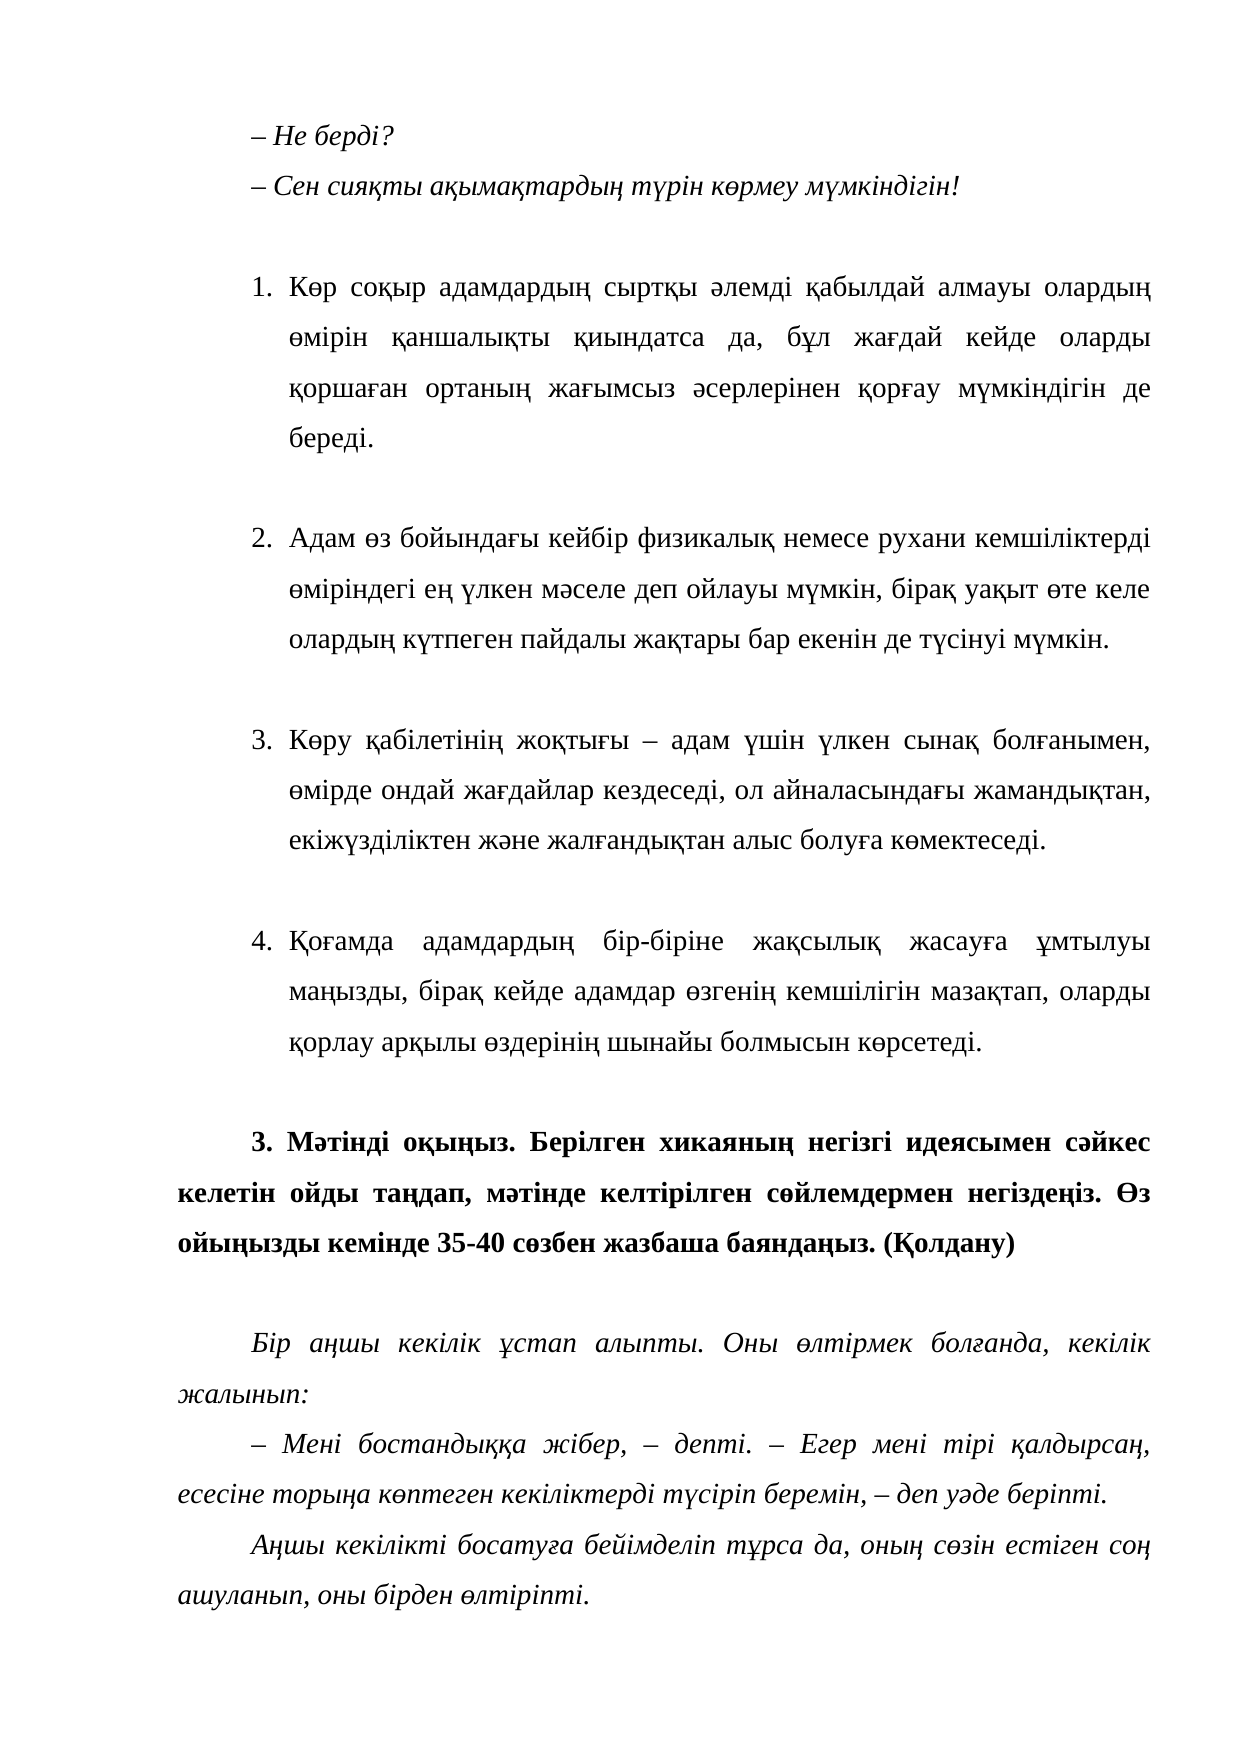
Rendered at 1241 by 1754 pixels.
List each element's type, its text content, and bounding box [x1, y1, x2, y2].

text – Не берді? [177, 118, 1152, 152]
text – Мені бостандыққа жібер, – депті. – Егер мені тірі қалдырсаң, есесіне торыңа көптеген кекіліктерді түсіріп беремін, – деп уәде беріпті. [177, 1426, 1152, 1510]
list Көру қабілетінің жоқтығы – адам үшін үлкен сынақ болғанымен, өмірде ондай жағдайлар кездеседі, ол айналасындағы жамандықтан, екіжүзділіктен және жалғандықтан алыс болуға көмектеседі. [251, 722, 1152, 856]
list Адам өз бойындағы кейбір физикалық немесе рухани кемшіліктерді өміріндегі ең үлкен мәселе деп ойлауы мүмкін, бірақ уақыт өте келе олардың күтпеген пайдалы жақтары бар екенін де түсінуі мүмкін. [251, 521, 1152, 655]
list Қоғамда адамдардың бір-біріне жақсылық жасауға ұмтылуы маңызды, бірақ кейде адамдар өзгенің кемшілігін мазақтап, оларды қорлау арқылы өздерінің шынайы болмысын көрсетеді. [251, 923, 1152, 1057]
list Көр соқыр адамдардың сыртқы әлемді қабылдай алмауы олардың өмірін қаншалықты қиындатса да, бұл жағдай кейде оларды қоршаған ортаның жағымсыз әсерлерінен қорғау мүмкіндігін де береді. [251, 269, 1152, 453]
text Бір аңшы кекілік ұстап алыпты. Оны өлтірмек болғанда, кекілік жалынып: [177, 1326, 1152, 1409]
text 3. Мәтінді оқыңыз. Берілген хикаяның негізгі идеясымен сәйкес келетін ойды таңдап, мәтінде келтірілген сөйлемдермен негіздеңіз. Өз ойыңызды кемінде 35-40 сөзбен жазбаша баяндаңыз. (Қолдану) [177, 1124, 1152, 1258]
text Аңшы кекілікті босатуға бейімделіп тұрса да, оның сөзін естіген соң ашуланып, оны бірден өлтіріпті. [177, 1527, 1152, 1611]
text – Сен сияқты ақымақтардың түрін көрмеу мүмкіндігін! [177, 168, 1152, 202]
